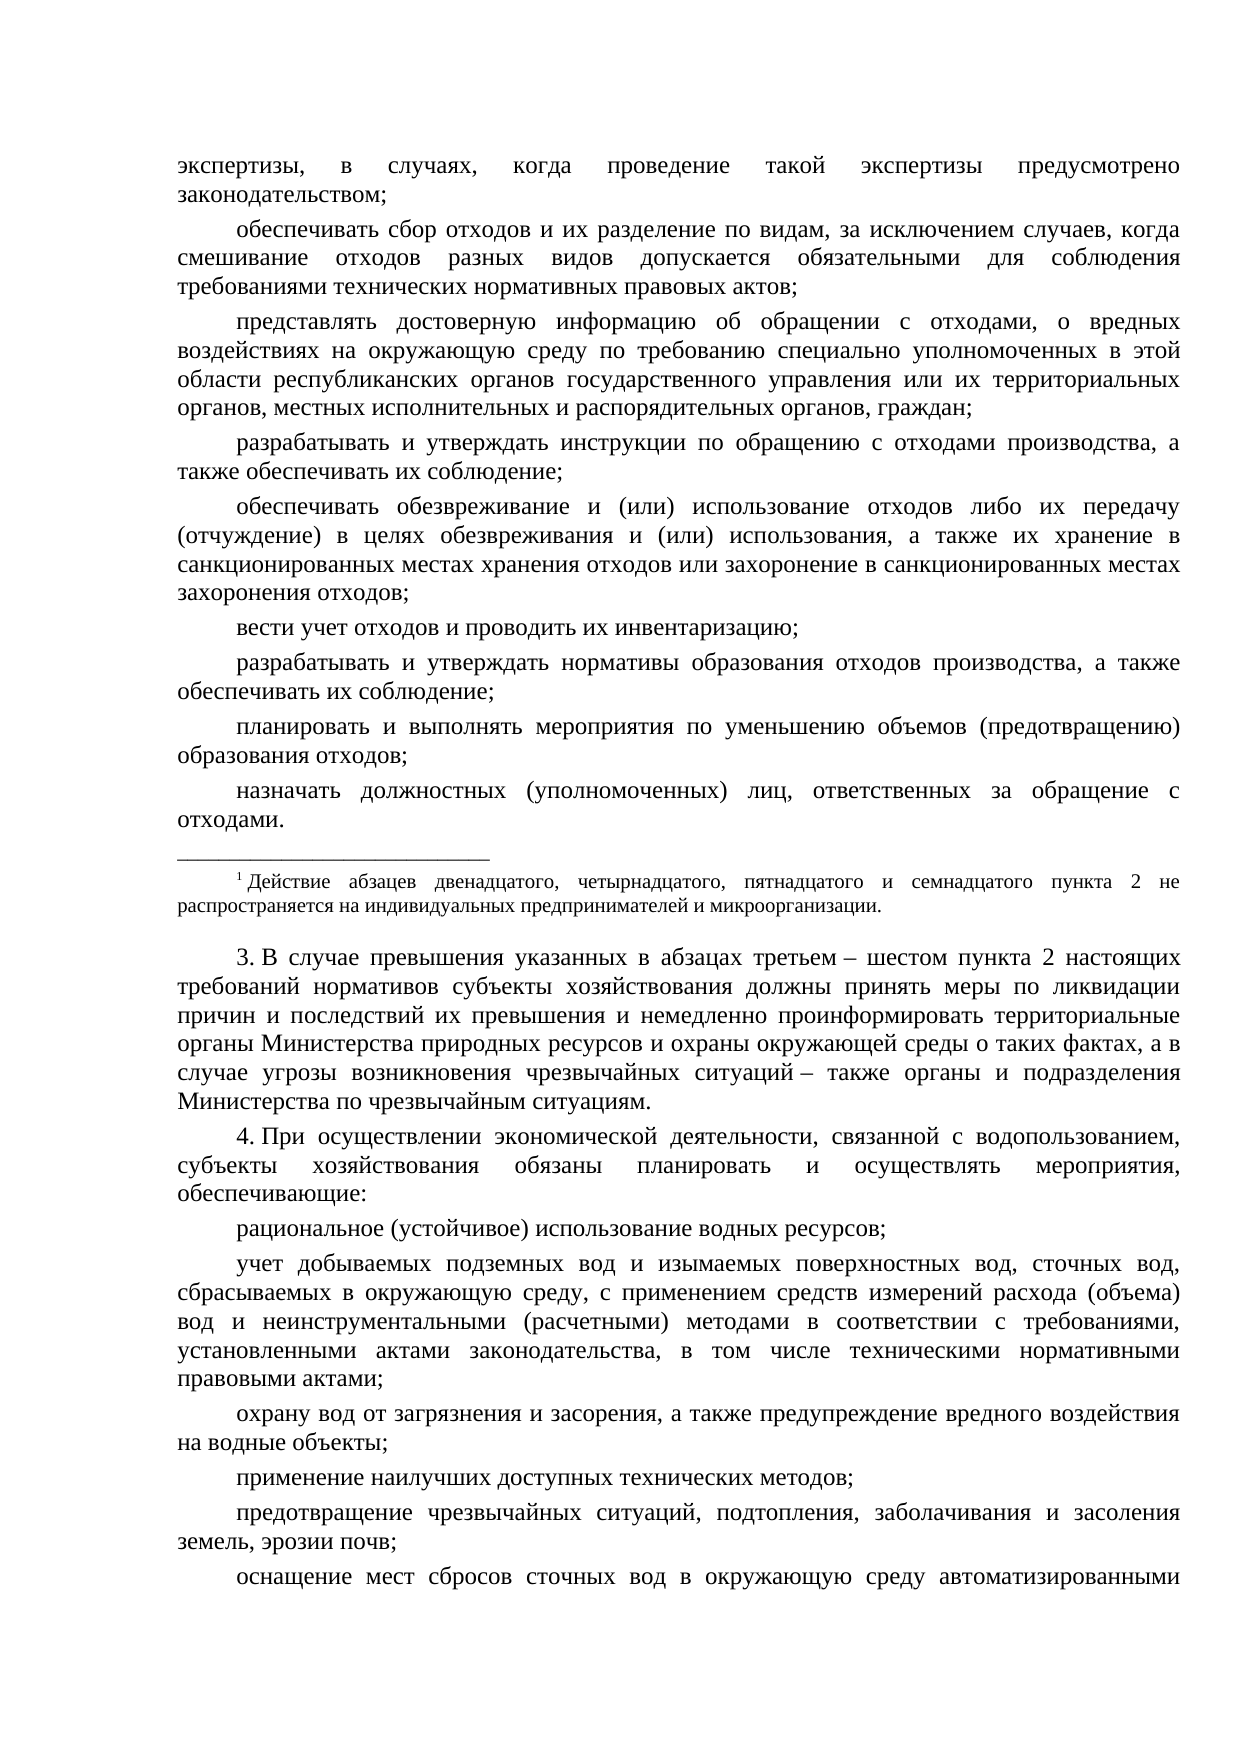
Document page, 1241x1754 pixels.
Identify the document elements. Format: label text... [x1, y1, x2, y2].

text ______________________________ [177, 839, 1181, 863]
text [177, 1561, 1181, 1590]
text обеспечивать сбор отходов и их разделение по видам, за исключением случаев, когда смешивание отходов разных видов допускается обязательными для соблюдения требованиями технических нормативных правовых актов; [177, 214, 1181, 300]
text учет добываемых подземных вод и изымаемых поверхностных вод, сточных вод, сбрасываемых в окружающую среду, с применением средств измерений расхода (объема) вод и неинструментальными (расчетными) методами в соответствии с требованиями, установленными актами законодательства, в том числе техническими нормативными правовыми актами; [177, 1248, 1181, 1392]
text охрану вод от загрязнения и засорения, а также предупреждение вредного воздействия на водные объекты; [177, 1398, 1181, 1456]
text применение наилучших доступных технических методов; [177, 1462, 1181, 1491]
text разрабатывать и утверждать инструкции по обращению с отходами производства, а также обеспечивать их соблюдение; [177, 427, 1181, 485]
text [177, 150, 1181, 207]
text назначать должностных (уполномоченных) лиц, ответственных за обращение с отходами. [177, 775, 1181, 832]
text предотвращение чрезвычайных ситуаций, подтопления, заболачивания и засоления земель, эрозии почв; [177, 1497, 1181, 1555]
text разрабатывать и утверждать нормативы образования отходов производства, а также обеспечивать их соблюдение; [177, 647, 1181, 705]
text представлять достоверную информацию об обращении с отходами, о вредных воздействиях на окружающую среду по требованию специально уполномоченных в этой области республиканских органов государственного управления или их территориальных органов, местных исполнительных и распорядительных органов, граждан; [177, 306, 1181, 421]
text рациональное (устойчивое) использование водных ресурсов; [177, 1213, 1181, 1242]
text 3. В случае превышения указанных в абзацах третьем – шестом пункта 2 настоящих требований нормативов субъекты хозяйствования должны принять меры по ликвидации причин и последствий их превышения и немедленно проинформировать территориальные органы Министерства природных ресурсов и охраны окружающей среды о таких фактах, а в случае угрозы возникновения чрезвычайных ситуаций – также органы и подразделения Министерства по чрезвычайным ситуациям. [177, 942, 1181, 1115]
text 1 Действие абзацев двенадцатого, четырнадцатого, пятнадцатого и семнадцатого пункта 2 не распространяется на индивидуальных предпринимателей и микроорганизации. [177, 869, 1181, 917]
text обеспечивать обезвреживание и (или) использование отходов либо их передачу (отчуждение) в целях обезвреживания и (или) использования, а также их хранение в санкционированных местах хранения отходов или захоронение в санкционированных местах захоронения отходов; [177, 491, 1181, 606]
text планировать и выполнять мероприятия по уменьшению объемов (предотвращению) образования отходов; [177, 711, 1181, 769]
text вести учет отходов и проводить их инвентаризацию; [177, 612, 1181, 641]
text 4. При осуществлении экономической деятельности, связанной с водопользованием, субъекты хозяйствования обязаны планировать и осуществлять мероприятия, обеспечивающие: [177, 1121, 1181, 1207]
